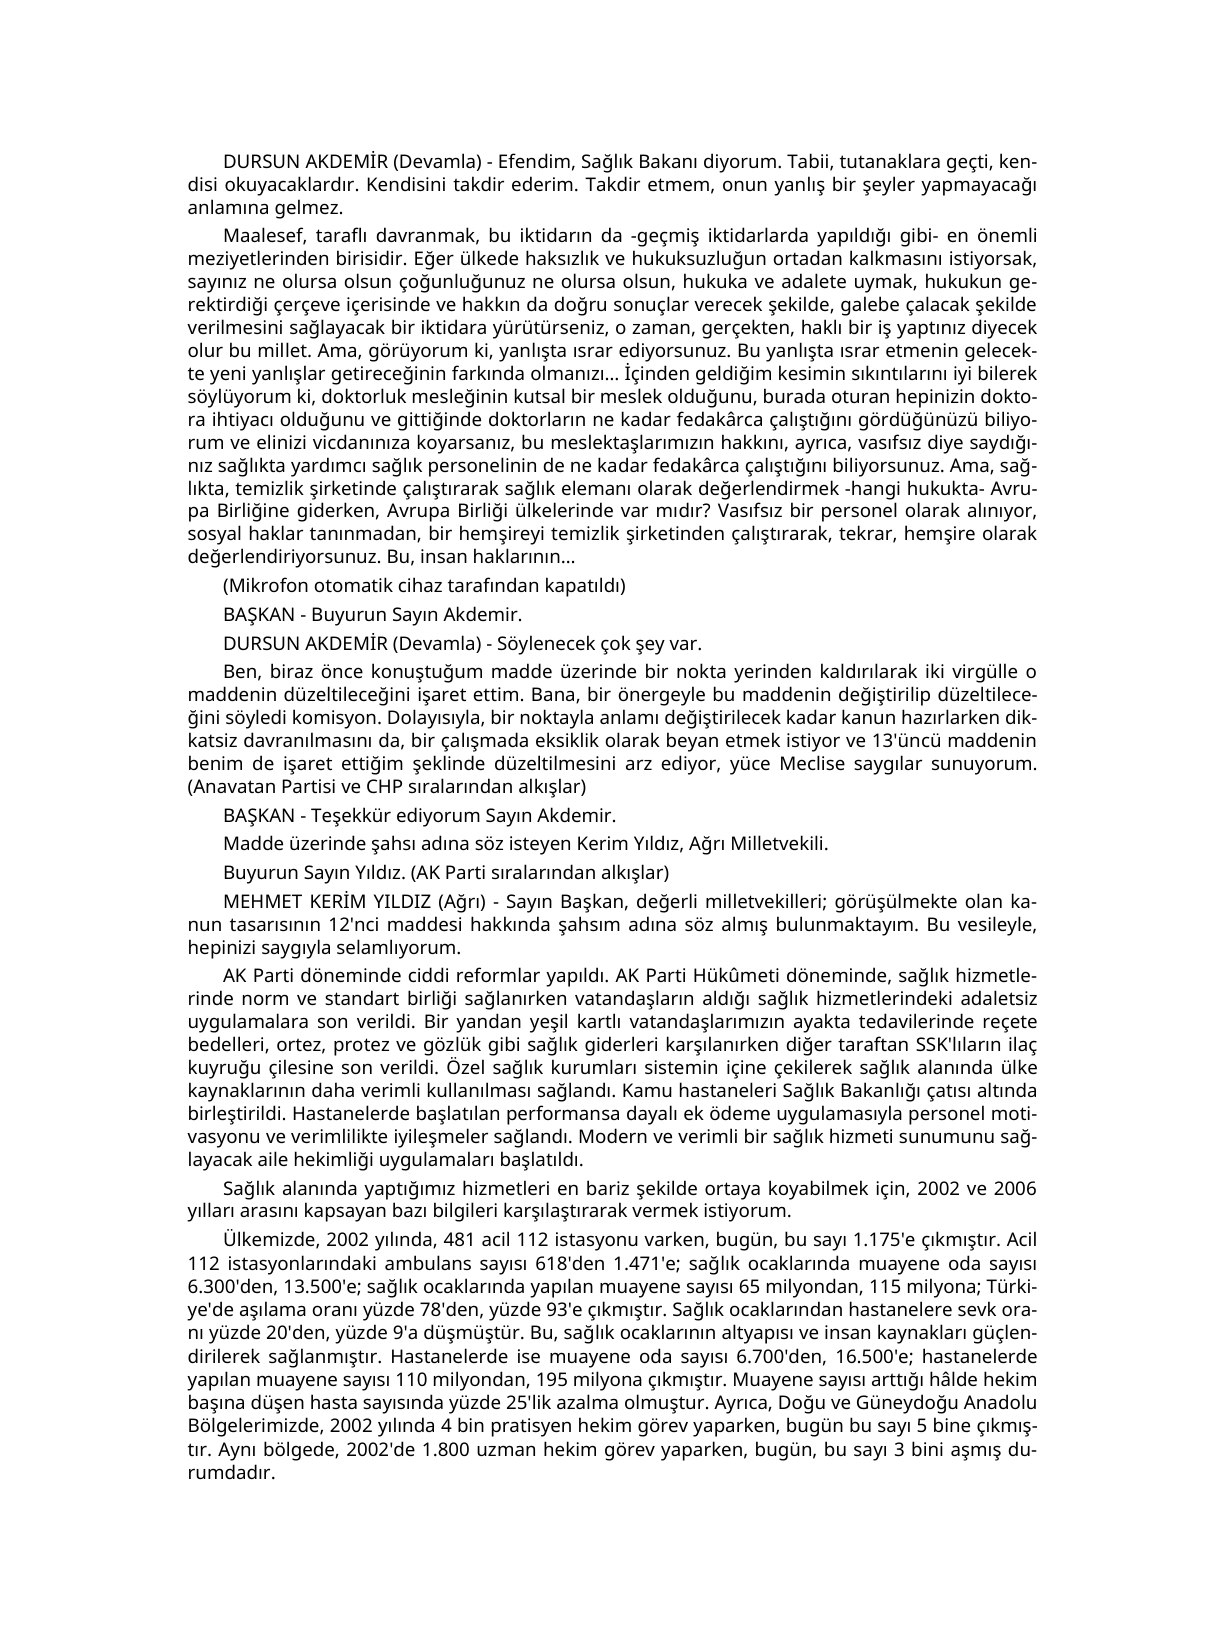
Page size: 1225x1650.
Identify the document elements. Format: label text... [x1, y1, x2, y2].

text AK Parti döneminde ciddi reformlar yapıldı. AK Parti Hükûmeti döneminde, sağlık hizmetlerinde norm ve standart birliği sağlanırken vatandaşların aldığı sağlık hizmetlerindeki adaletsiz uygulamalara son verildi. Bir yandan yeşil kartlı vatandaşlarımızın ayakta tedavilerinde reçete bedelleri, ortez, protez ve gözlük gibi sağlık giderleri karşılanırken diğer taraftan SSK'lıların ilaç kuyruğu çilesine son verildi. Özel sağlık kurumları sistemin içine çekilerek sağlık alanında ülke kaynaklarının daha verimli kullanılması sağlandı. Kamu hastaneleri Sağlık Bakanlığı çatısı altında birleştirildi. Hastanelerde başlatılan performansa dayalı ek ödeme uygulamasıyla personel motivasyonu ve verimlilikte iyileşmeler sağlandı. Modern ve verimli bir sağlık hizmeti sunumunu sağlayacak aile hekimliği uygulamaları başlatıldı. [187, 964, 1037, 1171]
text Sağlık alanında yaptığımız hizmetleri en bariz şekilde ortaya koyabilmek için, 2002 ve 2006 yılları arasını kapsayan bazı bilgileri karşılaştırarak vermek istiyorum. [187, 1177, 1037, 1222]
text MEHMET KERİM YILDIZ (Ağrı) - Sayın Başkan, değerli milletvekilleri; görüşülmekte olan kanun tasarısının 12'nci maddesi hakkında şahsım adına söz almış bulunmaktayım. Bu vesileyle, hepinizi saygıyla selamlıyorum. [187, 890, 1037, 959]
text DURSUN AKDEMİR (Devamla) - Söylenecek çok şey var. [187, 632, 1037, 654]
text Buyurun Sayın Yıldız. (AK Parti sıralarından alkışlar) [187, 861, 1037, 884]
text BAŞKAN - Buyurun Sayın Akdemir. [187, 603, 1037, 626]
text BAŞKAN - Teşekkür ediyorum Sayın Akdemir. [187, 804, 1037, 827]
text Ülkemizde, 2002 yılında, 481 acil 112 istasyonu varken, bugün, bu sayı 1.175'e çıkmıştır. Acil 112 istasyonlarındaki ambulans sayısı 618'den 1.471'e; sağlık ocaklarında muayene oda sayısı 6.300'den, 13.500'e; sağlık ocaklarında yapılan muayene sayısı 65 milyondan, 115 milyona; Türkiye'de aşılama oranı yüzde 78'den, yüzde 93'e çıkmıştır. Sağlık ocaklarından hastanelere sevk oranı yüzde 20'den, yüzde 9'a düşmüştür. Bu, sağlık ocaklarının altyapısı ve insan kaynakları güçlendirilerek sağlanmıştır. Hastanelerde ise muayene oda sayısı 6.700'den, 16.500'e; hastanelerde yapılan muayene sayısı 110 milyondan, 195 milyona çıkmıştır. Muayene sayısı arttığı hâlde hekim başına düşen hasta sayısında yüzde 25'lik azalma olmuştur. Ayrıca, Doğu ve Güneydoğu Anadolu Bölgelerimizde, 2002 yılında 4 bin pratisyen hekim görev yaparken, bugün bu sayı 5 bine çıkmıştır. Aynı bölgede, 2002'de 1.800 uzman hekim görev yaparken, bugün, bu sayı 3 bini aşmış durumdadır. [187, 1228, 1037, 1484]
text Maalesef, taraflı davranmak, bu iktidarın da -geçmiş iktidarlarda yapıldığı gibi- en önemli meziyetlerinden birisidir. Eğer ülkede haksızlık ve hukuksuzluğun ortadan kalkmasını istiyorsak, sayınız ne olursa olsun çoğunluğunuz ne olursa olsun, hukuka ve adalete uymak, hukukun gerektirdiği çerçeve içerisinde ve hakkın da doğru sonuçlar verecek şekilde, galebe çalacak şekilde verilmesini sağlayacak bir iktidara yürütürseniz, o zaman, gerçekten, haklı bir iş yaptınız diyecek olur bu millet. Ama, görüyorum ki, yanlışta ısrar ediyorsunuz. Bu yanlışta ısrar etmenin gelecekte yeni yanlışlar getireceğinin farkında olmanızı… İçinden geldiğim kesimin sıkıntılarını iyi bilerek söylüyorum ki, doktorluk mesleğinin kutsal bir meslek olduğunu, burada oturan hepinizin doktora ihtiyacı olduğunu ve gittiğinde doktorların ne kadar fedakârca çalıştığını gördüğünüzü biliyorum ve elinizi vicdanınıza koyarsanız, bu meslektaşlarımızın hakkını, ayrıca, vasıfsız diye saydığınız sağlıkta yardımcı sağlık personelinin de ne kadar fedakârca çalıştığını biliyorsunuz. Ama, sağlıkta, temizlik şirketinde çalıştırarak sağlık elemanı olarak değerlendirmek -hangi hukukta- Avrupa Birliğine giderken, Avrupa Birliği ülkelerinde var mıdır? Vasıfsız bir personel olarak alınıyor, sosyal haklar tanınmadan, bir hemşireyi temizlik şirketinden çalıştırarak, tekrar, hemşire olarak değerlendiriyorsunuz. Bu, insan haklarının… [187, 224, 1037, 568]
text DURSUN AKDEMİR (Devamla) - Efendim, Sağlık Bakanı diyorum. Tabii, tutanaklara geçti, kendisi okuyacaklardır. Kendisini takdir ederim. Takdir etmem, onun yanlış bir şeyler yapmayacağı anlamına gelmez. [187, 150, 1037, 219]
text Madde üzerinde şahsı adına söz isteyen Kerim Yıldız, Ağrı Milletvekili. [187, 832, 1037, 855]
text (Mikrofon otomatik cihaz tarafından kapatıldı) [187, 574, 1037, 597]
text Ben, biraz önce konuştuğum madde üzerinde bir nokta yerinden kaldırılarak iki virgülle o maddenin düzeltileceğini işaret ettim. Bana, bir önergeyle bu maddenin değiştirilip düzeltileceğini söyledi komisyon. Dolayısıyla, bir noktayla anlamı değiştirilecek kadar kanun hazırlarken dikkatsiz davranılmasını da, bir çalışmada eksiklik olarak beyan etmek istiyor ve 13'üncü maddenin benim de işaret ettiğim şeklinde düzeltilmesini arz ediyor, yüce Meclise saygılar sunuyorum. (Anavatan Partisi ve CHP sıralarından alkışlar) [187, 660, 1037, 798]
